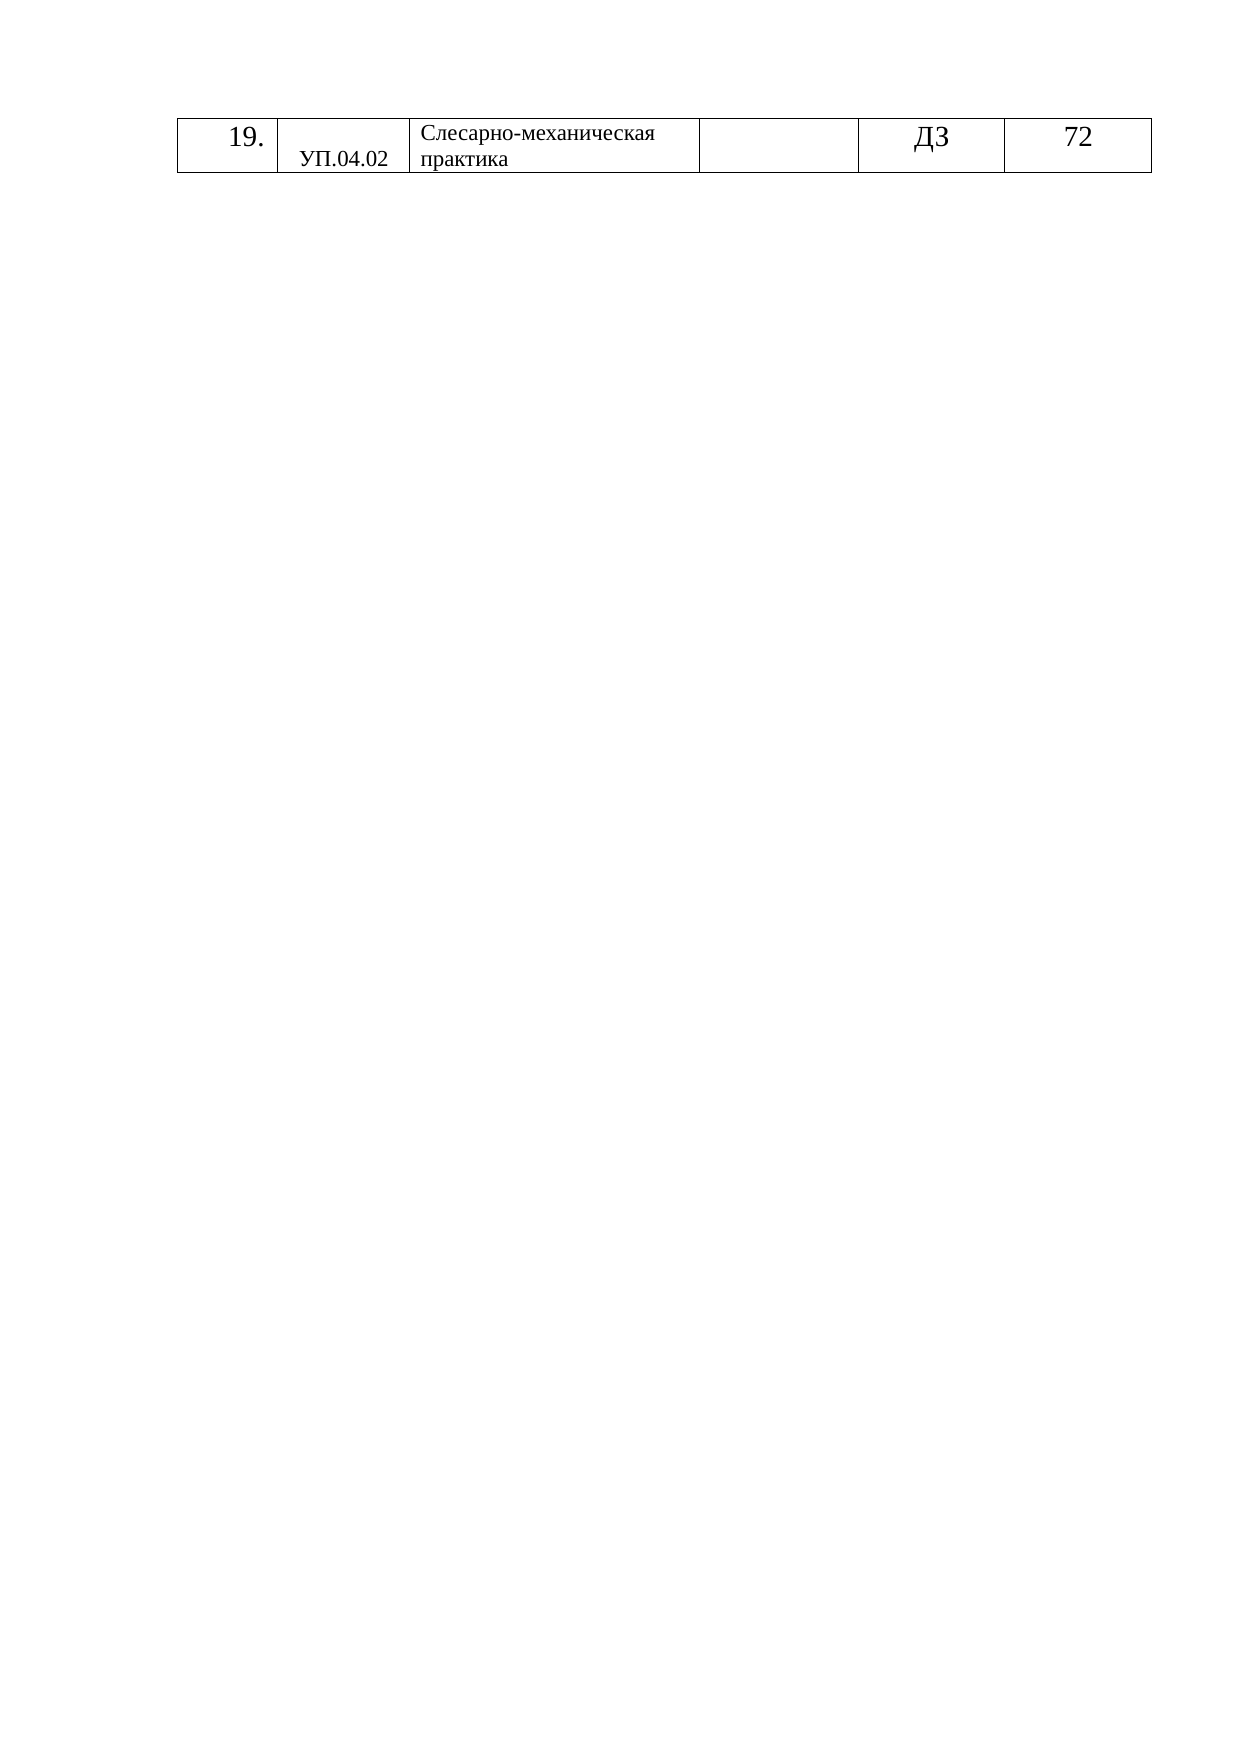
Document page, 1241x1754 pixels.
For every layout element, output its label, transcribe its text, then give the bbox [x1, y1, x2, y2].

table_cell УП.04.02 [278, 119, 409, 172]
table_cell Слесарно-механическая практика [410, 119, 699, 172]
table_cell 72 [1005, 119, 1151, 172]
table_cell [178, 119, 277, 172]
table_cell ДЗ [859, 119, 1004, 172]
table_cell [700, 119, 858, 172]
